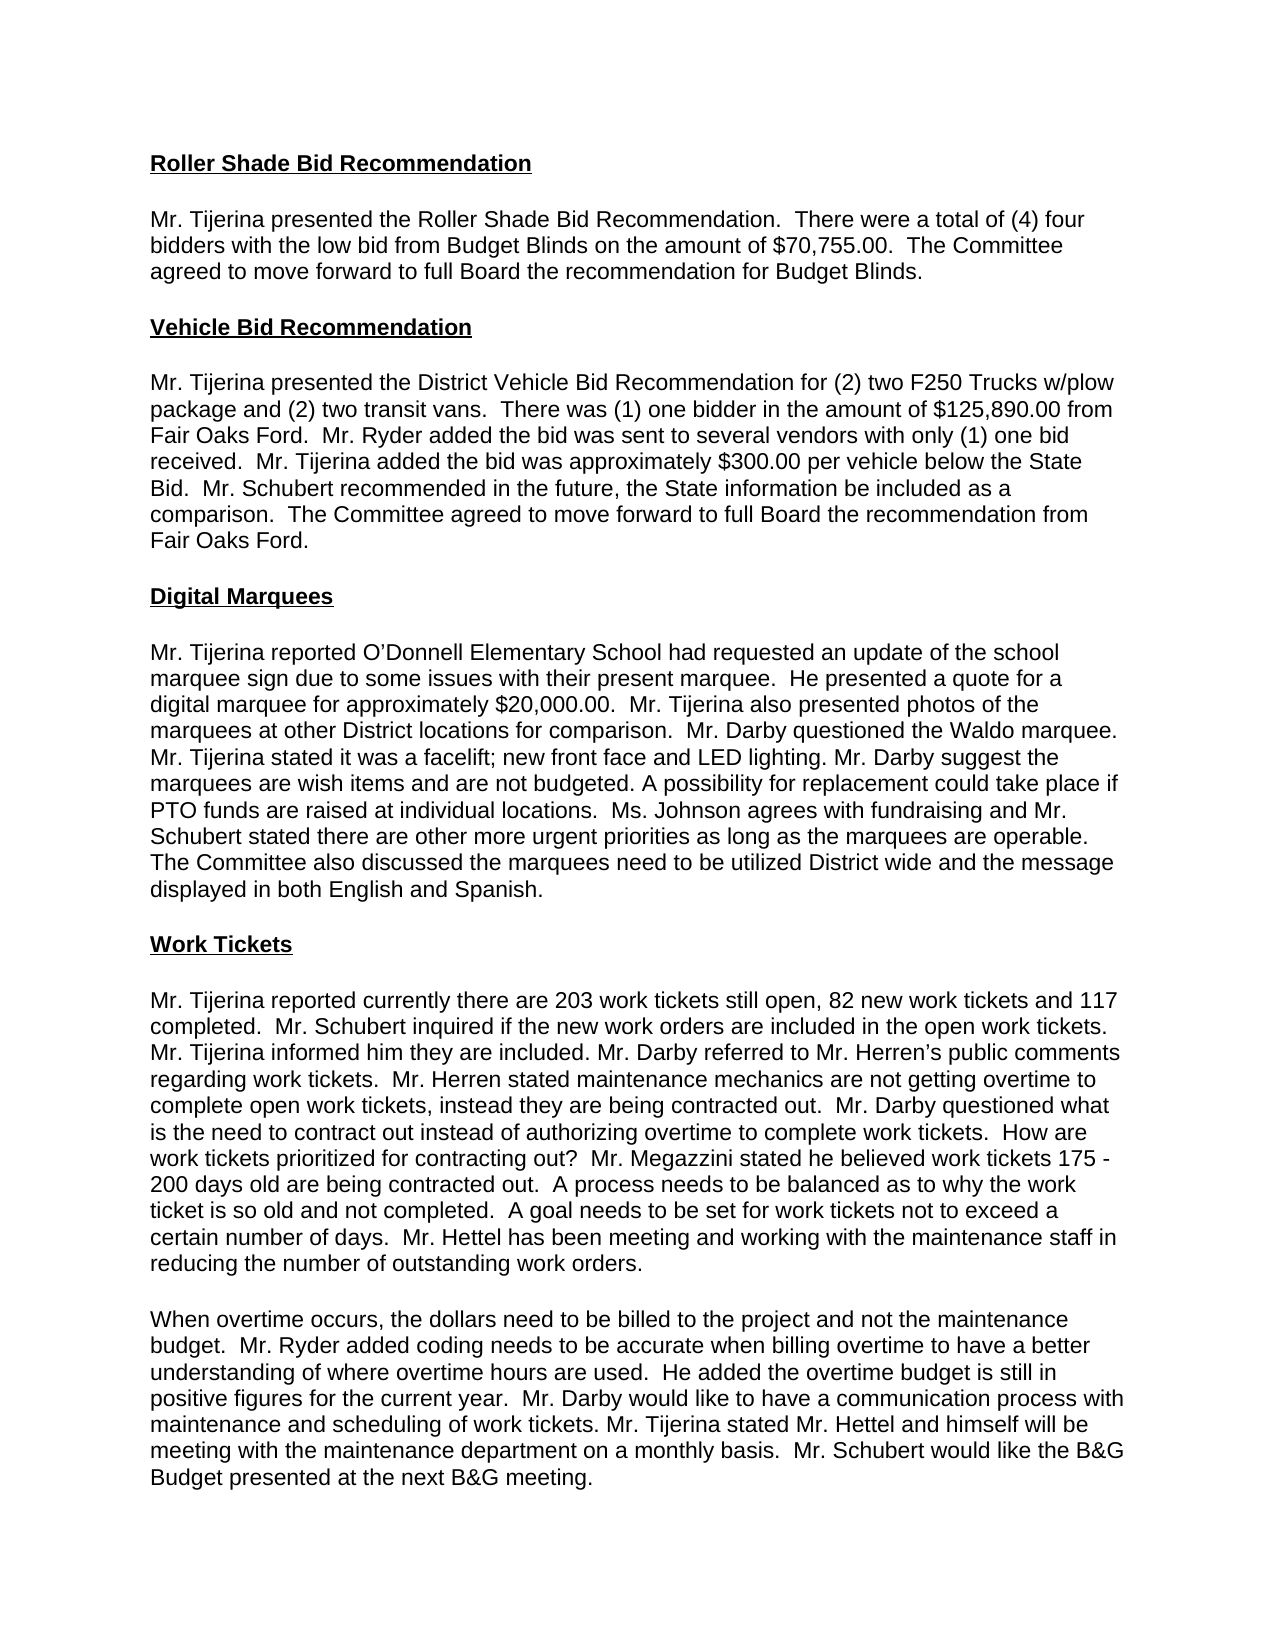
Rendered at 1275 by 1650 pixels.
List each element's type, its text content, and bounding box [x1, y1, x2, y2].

text Mr. Tijerina reported O’Donnell Elementary School had requested an update of the school marquee sign due to some issues with their present marquee. He presented a quote for a digital marquee for approximately $20,000.00. Mr. Tijerina also presented photos of the marquees at other District locations for comparison. Mr. Darby questioned the Waldo marquee. Mr. Tijerina stated it was a facelift; new front face and LED lighting. Mr. Darby suggest the marquees are wish items and are not budgeted. A possibility for replacement could take place if PTO funds are raised at individual locations. Ms. Johnson agrees with fundraising and Mr. Schubert stated there are other more urgent priorities as long as the marquees are operable. The Committee also discussed the marquees need to be utilized District wide and the message displayed in both English and Spanish. [150, 638, 1125, 902]
text Mr. Tijerina reported currently there are 203 work tickets still open, 82 new work tickets and 117 completed. Mr. Schubert inquired if the new work orders are included in the open work tickets. Mr. Tijerina informed him they are included. Mr. Darby referred to Mr. Herren’s public comments regarding work tickets. Mr. Herren stated maintenance mechanics are not getting overtime to complete open work tickets, instead they are being contracted out. Mr. Darby questioned what is the need to contract out instead of authorizing overtime to complete work tickets. How are work tickets prioritized for contracting out? Mr. Megazzini stated he believed work tickets 175 -200 days old are being contracted out. A process needs to be balanced as to why the work ticket is so old and not completed. A goal needs to be set for work tickets not to exceed a certain number of days. Mr. Hettel has been meeting and working with the maintenance staff in reducing the number of outstanding work orders. [150, 987, 1125, 1277]
text Work Tickets [150, 931, 1125, 957]
text When overtime occurs, the dollars need to be billed to the project and not the maintenance budget. Mr. Ryder added coding needs to be accurate when billing overtime to have a better understanding of where overtime hours are used. He added the overtime budget is still in positive figures for the current year. Mr. Darby would like to have a communication process with maintenance and scheduling of work tickets. Mr. Tijerina stated Mr. Hettel and himself will be meeting with the maintenance department on a monthly basis. Mr. Schubert would like the B&G Budget presented at the next B&G meeting. [150, 1306, 1125, 1490]
text Mr. Tijerina presented the Roller Shade Bid Recommendation. There were a total of (4) four bidders with the low bid from Budget Blinds on the amount of $70,755.00. The Committee agreed to move forward to full Board the recommendation for Budget Blinds. [150, 206, 1125, 284]
text Vehicle Bid Recommendation [150, 314, 1125, 340]
text Mr. Tijerina presented the District Vehicle Bid Recommendation for (2) two F250 Trucks w/plow package and (2) two transit vans. There was (1) one bidder in the amount of $125,890.00 from Fair Oaks Ford. Mr. Ryder added the bid was sent to several vendors with only (1) one bid received. Mr. Tijerina added the bid was approximately $300.00 per vehicle below the State Bid. Mr. Schubert recommended in the future, the State information be included as a comparison. The Committee agreed to move forward to full Board the recommendation from Fair Oaks Ford. [150, 369, 1125, 554]
text Roller Shade Bid Recommendation [150, 150, 1125, 176]
text Digital Marquees [150, 583, 1125, 609]
